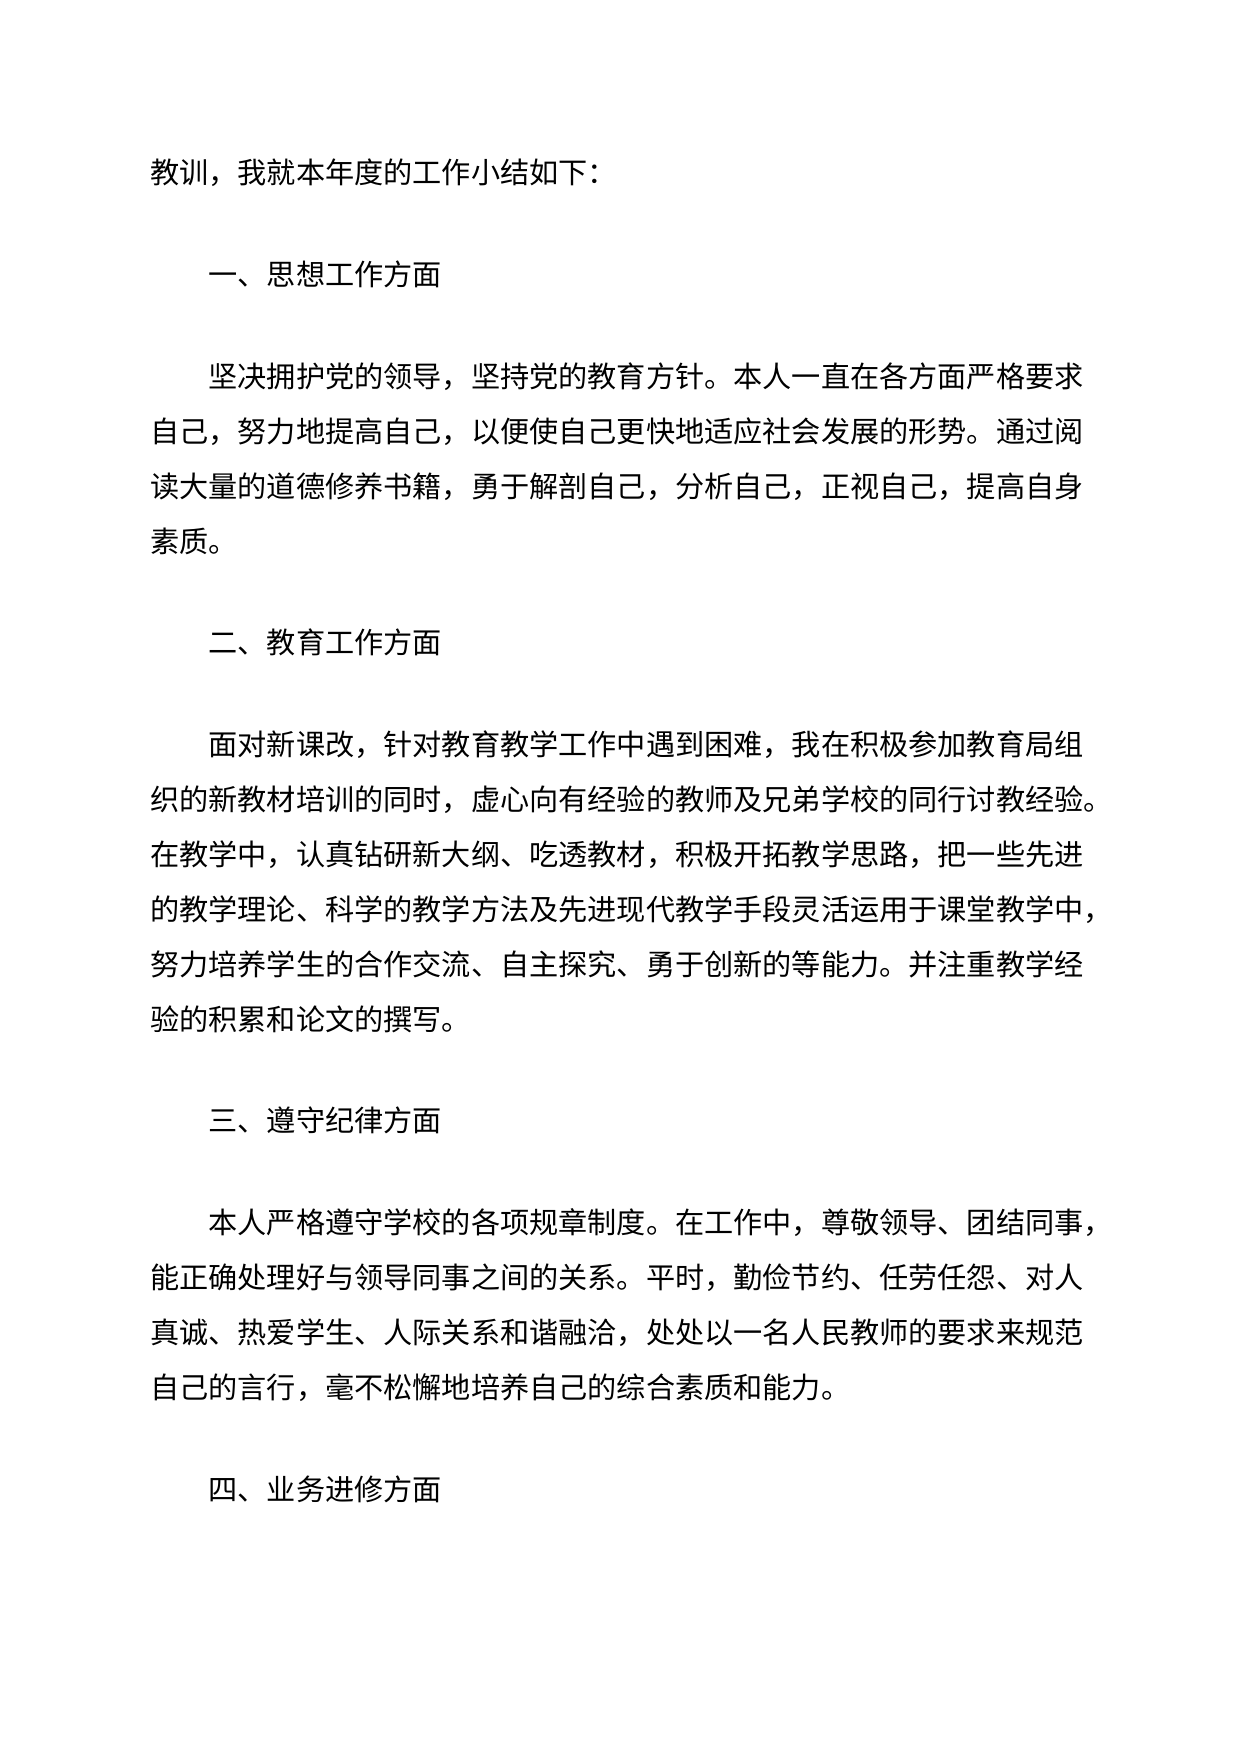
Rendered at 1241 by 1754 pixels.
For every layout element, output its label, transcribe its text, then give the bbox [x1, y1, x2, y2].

text 一、思想工作方面 [150, 252, 1090, 294]
text 二、教育工作方面 [150, 620, 1090, 662]
text 四、业务进修方面 [150, 1466, 1090, 1508]
text 面对新课改，针对教育教学工作中遇到困难，我在积极参加教育局组织的新教材培训的同时，虚心向有经验的教师及兄弟学校的同行讨教经验。在教学中，认真钻研新大纲、吃透教材，积极开拓教学思路，把一些先进的教学理论、科学的教学方法及先进现代教学手段灵活运用于课堂教学中，努力培养学生的合作交流、自主探究、勇于创新的等能力。并注重教学经验的积累和论文的撰写。 [150, 722, 1090, 1038]
text 三、遵守纪律方面 [150, 1098, 1090, 1140]
text 本人严格遵守学校的各项规章制度。在工作中，尊敬领导、团结同事，能正确处理好与领导同事之间的关系。平时，勤俭节约、任劳任怨、对人真诚、热爱学生、人际关系和谐融洽，处处以一名人民教师的要求来规范自己的言行，毫不松懈地培养自己的综合素质和能力。 [150, 1200, 1090, 1407]
text 坚决拥护党的领导，坚持党的教育方针。本人一直在各方面严格要求自己，努力地提高自己，以便使自己更快地适应社会发展的形势。通过阅读大量的道德修养书籍，勇于解剖自己，分析自己，正视自己，提高自身素质。 [150, 353, 1090, 561]
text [150, 150, 1090, 192]
